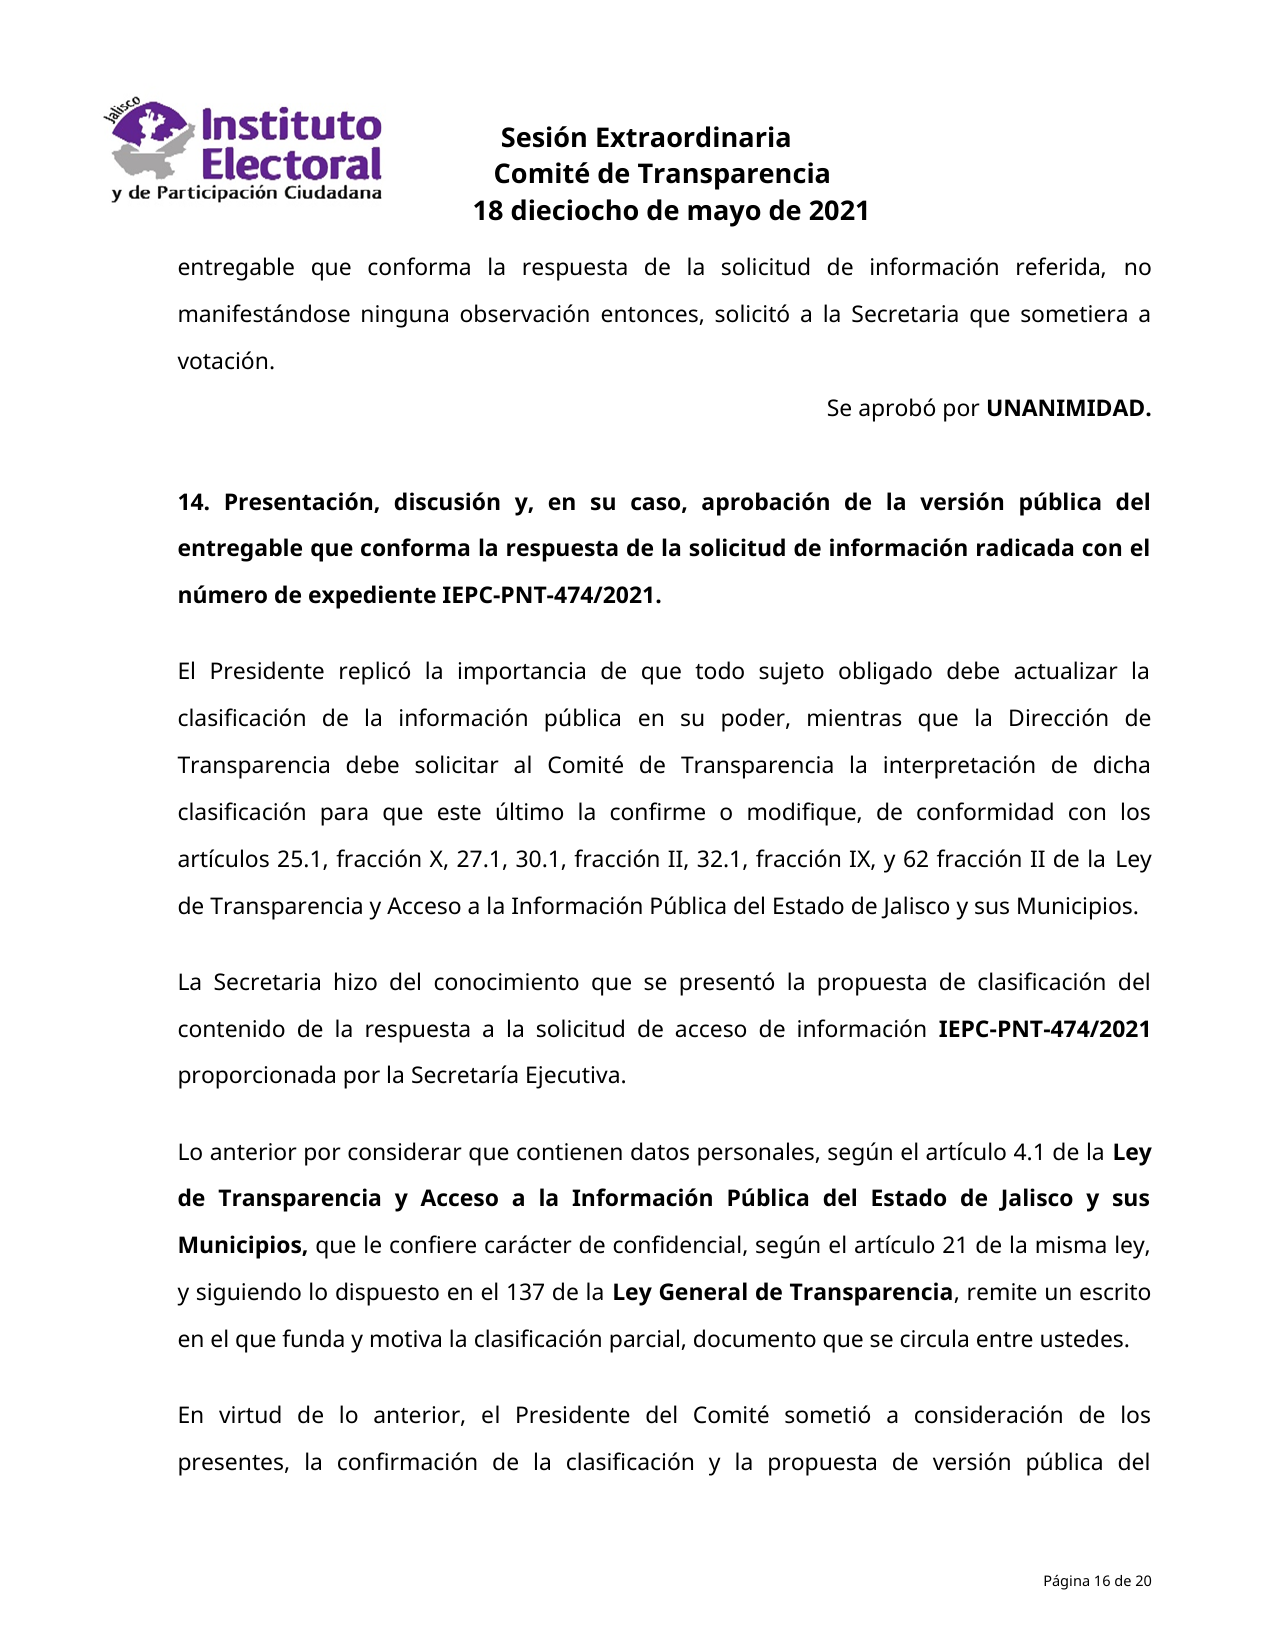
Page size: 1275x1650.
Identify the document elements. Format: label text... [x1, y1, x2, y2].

text La Secretaria hizo del conocimiento que se presentó la propuesta de clasificación del contenido de la respuesta a la solicitud de acceso de información IEPC-PNT-474/2021 proporcionada por la Secretaría Ejecutiva. [177, 966, 1152, 1091]
text 14. Presentación, discusión y, en su caso, aprobación de la versión pública del entregable que conforma la respuesta de la solicitud de información radicada con el número de expediente IEPC-PNT-474/2021. [177, 485, 1152, 610]
picture [59, 64, 422, 233]
text El Presidente replicó la importancia de que todo sujeto obligado debe actualizar la clasificación de la información pública en su poder, mientras que la Dirección de Transparencia debe solicitar al Comité de Transparencia la interpretación de dicha clasificación para que este último la confirme o modifique, de conformidad con los artículos 25.1, fracción X, 27.1, 30.1, fracción II, 32.1, fracción IX, y 62 fracción II de la Ley de Transparencia y Acceso a la Información Pública del Estado de Jalisco y sus Municipios. [177, 655, 1152, 921]
text Se aprobó por UNANIMIDAD. [177, 392, 1152, 423]
text Lo anterior por considerar que contienen datos personales, según el artículo 4.1 de la Ley de Transparencia y Acceso a la Información Pública del Estado de Jalisco y sus Municipios, que le confiere carácter de confidencial, según el artículo 21 de la misma ley, y siguiendo lo dispuesto en el 137 de la Ley General de Transparencia, remite un escrito en el que funda y motiva la clasificación parcial, documento que se circula entre ustedes. [177, 1135, 1152, 1354]
